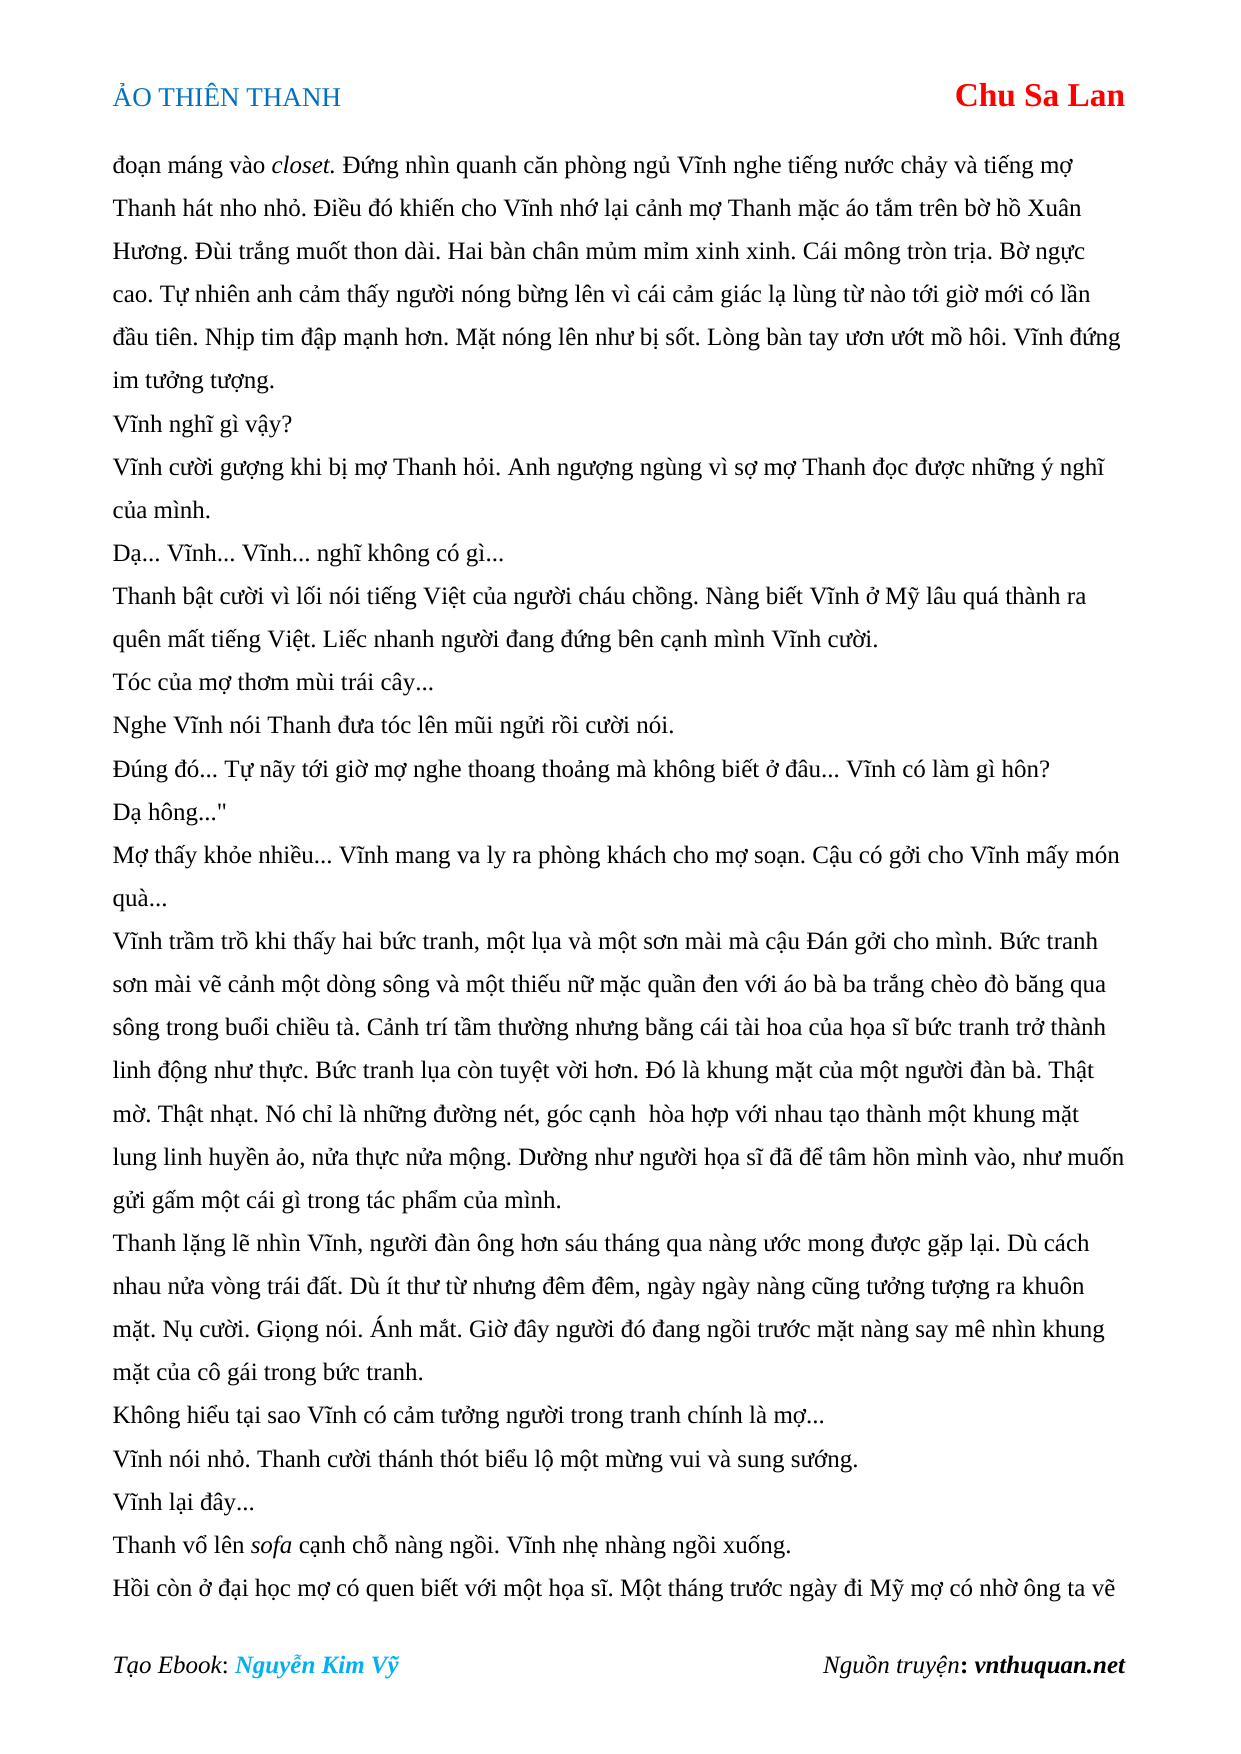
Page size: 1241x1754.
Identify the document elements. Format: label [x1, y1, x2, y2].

text [112, 150, 1128, 1602]
